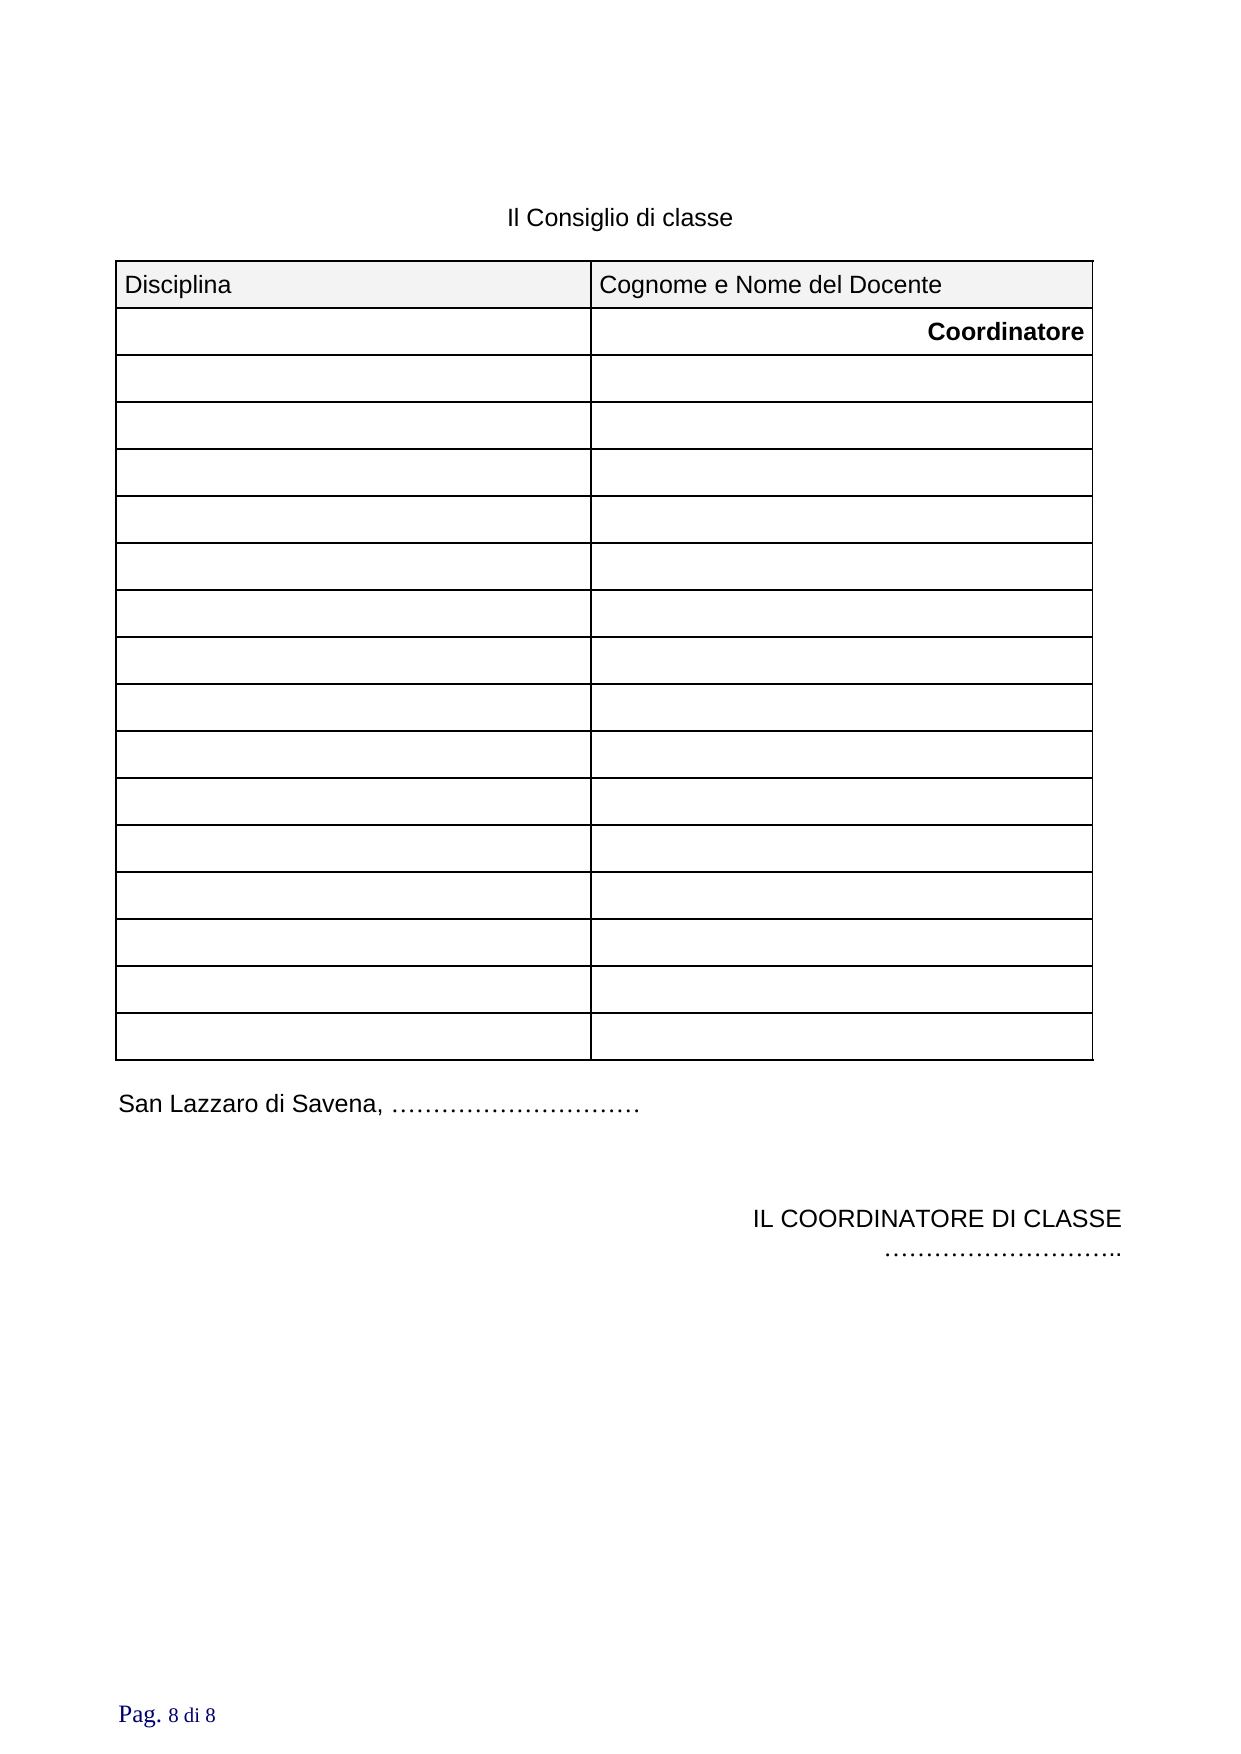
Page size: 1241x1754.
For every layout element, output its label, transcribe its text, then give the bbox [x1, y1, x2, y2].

table_cell [117, 591, 590, 636]
table_cell [117, 826, 590, 871]
table_cell [592, 450, 1092, 495]
table_cell [592, 591, 1092, 636]
table_cell [117, 779, 590, 824]
text Il Consiglio di classe [118, 203, 1122, 232]
table_cell [117, 967, 590, 1012]
table_cell [592, 732, 1092, 777]
table_header Disciplina [117, 262, 590, 307]
table_cell [592, 920, 1092, 965]
table_cell [117, 1014, 590, 1059]
table_cell [117, 450, 590, 495]
table_cell [592, 967, 1092, 1012]
table_cell [592, 1014, 1092, 1059]
table_cell [592, 826, 1092, 871]
table_cell [592, 638, 1092, 683]
text IL COORDINATORE DI CLASSE [118, 1204, 1122, 1233]
text ……………………….. [118, 1233, 1122, 1262]
table_cell [117, 685, 590, 730]
table_cell [117, 873, 590, 918]
table_cell [117, 638, 590, 683]
table_cell [592, 779, 1092, 824]
table_cell [592, 356, 1092, 401]
table_cell [117, 403, 590, 448]
table_cell [117, 356, 590, 401]
table_cell [117, 920, 590, 965]
table_header Cognome e Nome del Docente [592, 262, 1092, 307]
table_cell [592, 544, 1092, 589]
table_cell [117, 732, 590, 777]
text San Lazzaro di Savena, ………………………… [118, 1089, 1122, 1118]
table_cell [592, 403, 1092, 448]
table_cell [117, 497, 590, 542]
table_cell [117, 544, 590, 589]
table_cell [592, 873, 1092, 918]
table_cell Coordinatore [592, 309, 1092, 354]
table_cell [592, 497, 1092, 542]
table_cell [117, 309, 590, 354]
table_cell [592, 685, 1092, 730]
